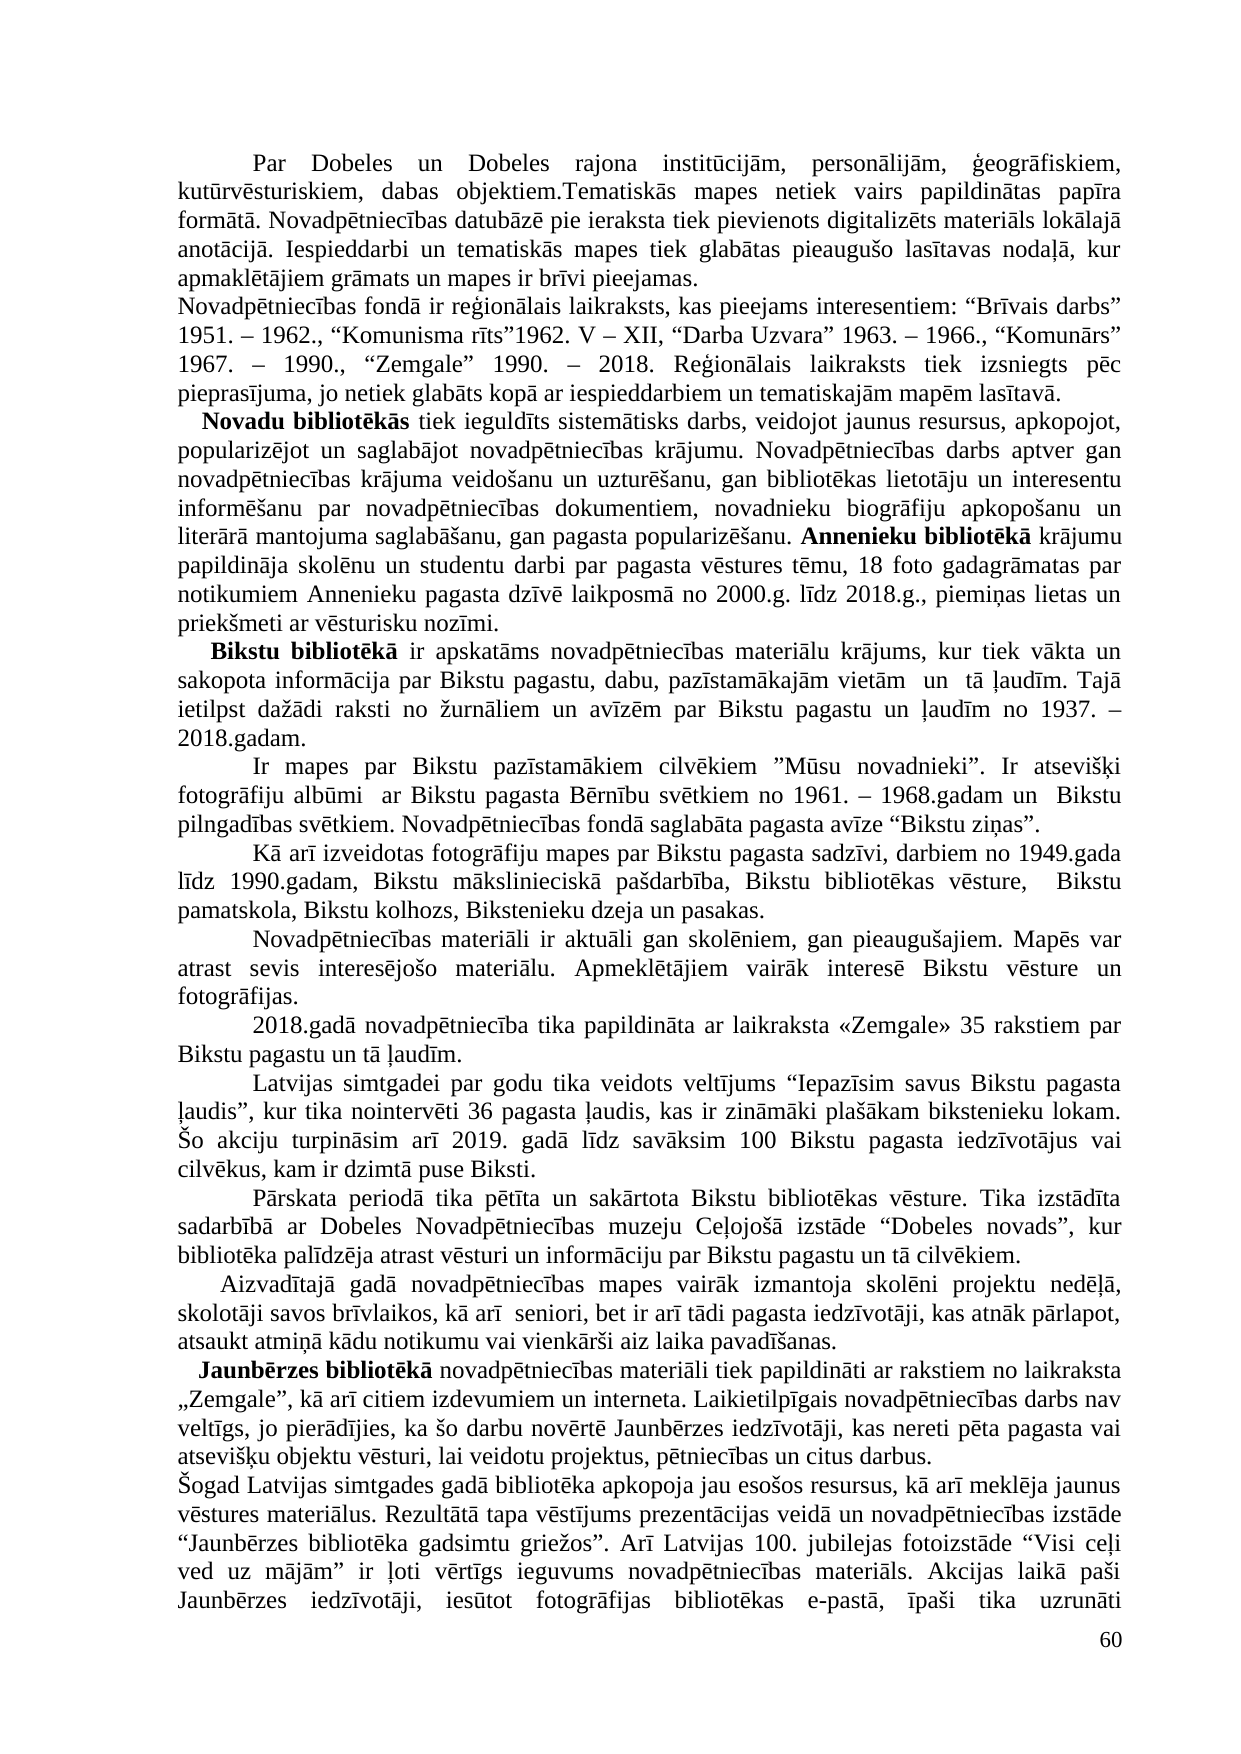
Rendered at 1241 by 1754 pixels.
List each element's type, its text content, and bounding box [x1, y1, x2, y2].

text Kā arī izveidotas fotogrāfiju mapes par Bikstu pagasta sadzīvi, darbiem no 1949.gada līdz 1990.gadam, Bikstu mākslinieciskā pašdarbība, Bikstu bibliotēkas vēsture, Bikstu pamatskola, Bikstu kolhozs, Bikstenieku dzeja un pasakas. [177, 838, 1122, 924]
text Novadpētniecības materiāli ir aktuāli gan skolēniem, gan pieaugušajiem. Mapēs var atrast sevis interesējošo materiālu. Apmeklētājiem vairāk interesē Bikstu vēsture un fotogrāfijas. [177, 924, 1122, 1010]
text Novadpētniecības fondā ir reģionālais laikraksts, kas pieejams interesentiem: “Brīvais darbs” 1951. – 1962., “Komunisma rīts”1962. V – XII, “Darba Uzvara” 1963. – 1966., “Komunārs” 1967. – 1990., “Zemgale” 1990. – 2018. Reģionālais laikraksts tiek izsniegts pēc pieprasījuma, jo netiek glabāts kopā ar iespieddarbiem un tematiskajām mapēm lasītavā. [177, 291, 1122, 406]
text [177, 1470, 1122, 1614]
text Latvijas simtgadei par godu tika veidots veltījums “Iepazīsim savus Bikstu pagasta ļaudis”, kur tika nointervēti 36 pagasta ļaudis, kas ir zināmāki plašākam bikstenieku lokam. Šo akciju turpināsim arī 2019. gadā līdz savāksim 100 Bikstu pagasta iedzīvotājus vai cilvēkus, kam ir dzimtā puse Biksti. [177, 1068, 1122, 1183]
text Ir mapes par Bikstu pazīstamākiem cilvēkiem ”Mūsu novadnieki”. Ir atsevišķi fotogrāfiju albūmi ar Bikstu pagasta Bērnību svētkiem no 1961. – 1968.gadam un Bikstu pilngadības svētkiem. Novadpētniecības fondā saglabāta pagasta avīze “Bikstu ziņas”. [177, 751, 1122, 838]
text Pārskata periodā tika pētīta un sakārtota Bikstu bibliotēkas vēsture. Tika izstādīta sadarbībā ar Dobeles Novadpētniecības muzeju Ceļojošā izstāde “Dobeles novads”, kur bibliotēka palīdzēja atrast vēsturi un informāciju par Bikstu pagastu un tā cilvēkiem. [177, 1183, 1122, 1269]
text Novadu bibliotēkās tiek ieguldīts sistemātisks darbs, veidojot jaunus resursus, apkopojot, popularizējot un saglabājot novadpētniecības krājumu. Novadpētniecības darbs aptver gan novadpētniecības krājuma veidošanu un uzturēšanu, gan bibliotēkas lietotāju un interesentu informēšanu par novadpētniecības dokumentiem, novadnieku biogrāfiju apkopošanu un literārā mantojuma saglabāšanu, gan pagasta popularizēšanu. Annenieku bibliotēkā krājumu papildināja skolēnu un studentu darbi par pagasta vēstures tēmu, 18 foto gadagrāmatas par notikumiem Annenieku pagasta dzīvē laikposmā no 2000.g. līdz 2018.g., piemiņas lietas un priekšmeti ar vēsturisku nozīmi. [177, 406, 1122, 636]
text Jaunbērzes bibliotēkā novadpētniecības materiāli tiek papildināti ar rakstiem no laikraksta „Zemgale”, kā arī citiem izdevumiem un interneta. Laikietilpīgais novadpētniecības darbs nav veltīgs, jo pierādījies, ka šo darbu novērtē Jaunbērzes iedzīvotāji, kas nereti pēta pagasta vai atsevišķu objektu vēsturi, lai veidotu projektus, pētniecības un citus darbus. [177, 1355, 1122, 1470]
text Bikstu bibliotēkā ir apskatāms novadpētniecības materiālu krājums, kur tiek vākta un sakopota informācija par Bikstu pagastu, dabu, pazīstamākajām vietām un tā ļaudīm. Tajā ietilpst dažādi raksti no žurnāliem un avīzēm par Bikstu pagastu un ļaudīm no 1937. – 2018.gadam. [177, 636, 1122, 751]
text 2018.gadā novadpētniecība tika papildināta ar laikraksta «Zemgale» 35 rakstiem par Bikstu pagastu un tā ļaudīm. [177, 1010, 1122, 1068]
text Par Dobeles un Dobeles rajona institūcijām, personālijām, ģeogrāfiskiem, kutūrvēsturiskiem, dabas objektiem.Tematiskās mapes netiek vairs papildinātas papīra formātā. Novadpētniecības datubāzē pie ieraksta tiek pievienots digitalizēts materiāls lokālajā anotācijā. Iespieddarbi un tematiskās mapes tiek glabātas pieaugušo lasītavas nodaļā, kur apmaklētājiem grāmats un mapes ir brīvi pieejamas. [177, 148, 1122, 291]
text Aizvadītajā gadā novadpētniecības mapes vairāk izmantoja skolēni projektu nedēļā, skolotāji savos brīvlaikos, kā arī seniori, bet ir arī tādi pagasta iedzīvotāji, kas atnāk pārlapot, atsaukt atmiņā kādu notikumu vai vienkārši aiz laika pavadīšanas. [177, 1269, 1122, 1355]
